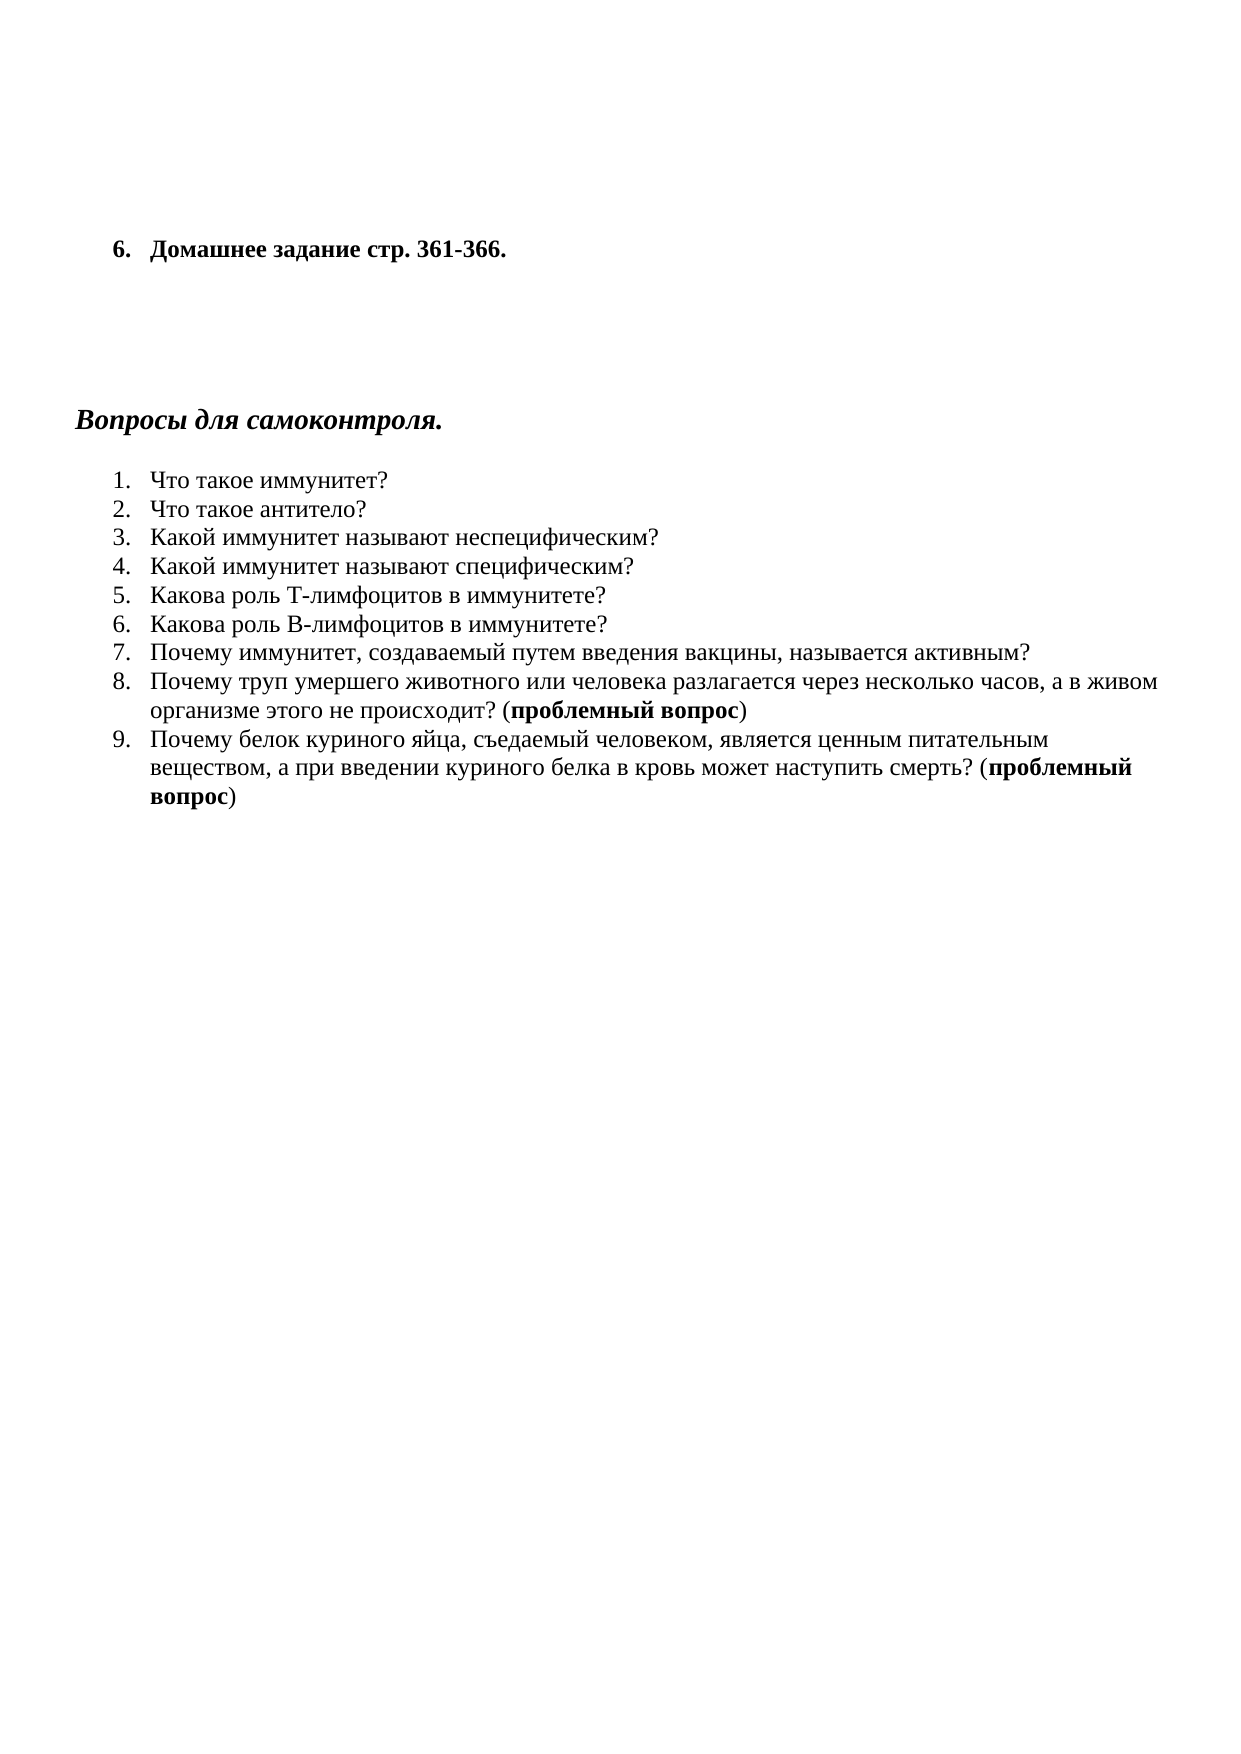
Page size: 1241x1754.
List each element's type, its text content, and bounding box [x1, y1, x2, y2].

list Какой иммунитет называют неспецифическим? [112, 522, 1165, 551]
list Почему труп умершего животного или человека разлагается через несколько часов, а в живом организме этого не происходит? (проблемный вопрос) [112, 666, 1165, 724]
list Почему иммунитет, создаваемый путем введения вакцины, называется активным? [112, 637, 1165, 666]
list Что такое иммунитет? [112, 465, 1165, 494]
list Какова роль В-лимфоцитов в иммунитете? [112, 609, 1165, 637]
list Что такое антитело? [112, 494, 1165, 522]
list Какова роль Т-лимфоцитов в иммунитете? [112, 580, 1165, 609]
list Почему белок куриного яйца, съедаемый человеком, является ценным питательным веществом, а при введении куриного белка в кровь может наступить смерть? (проблемный вопрос) [112, 724, 1165, 810]
list Домашнее задание стр. 361-366. [112, 234, 1165, 263]
list Какой иммунитет называют специфическим? [112, 551, 1165, 580]
text Вопросы для самоконтроля. [75, 402, 1165, 436]
